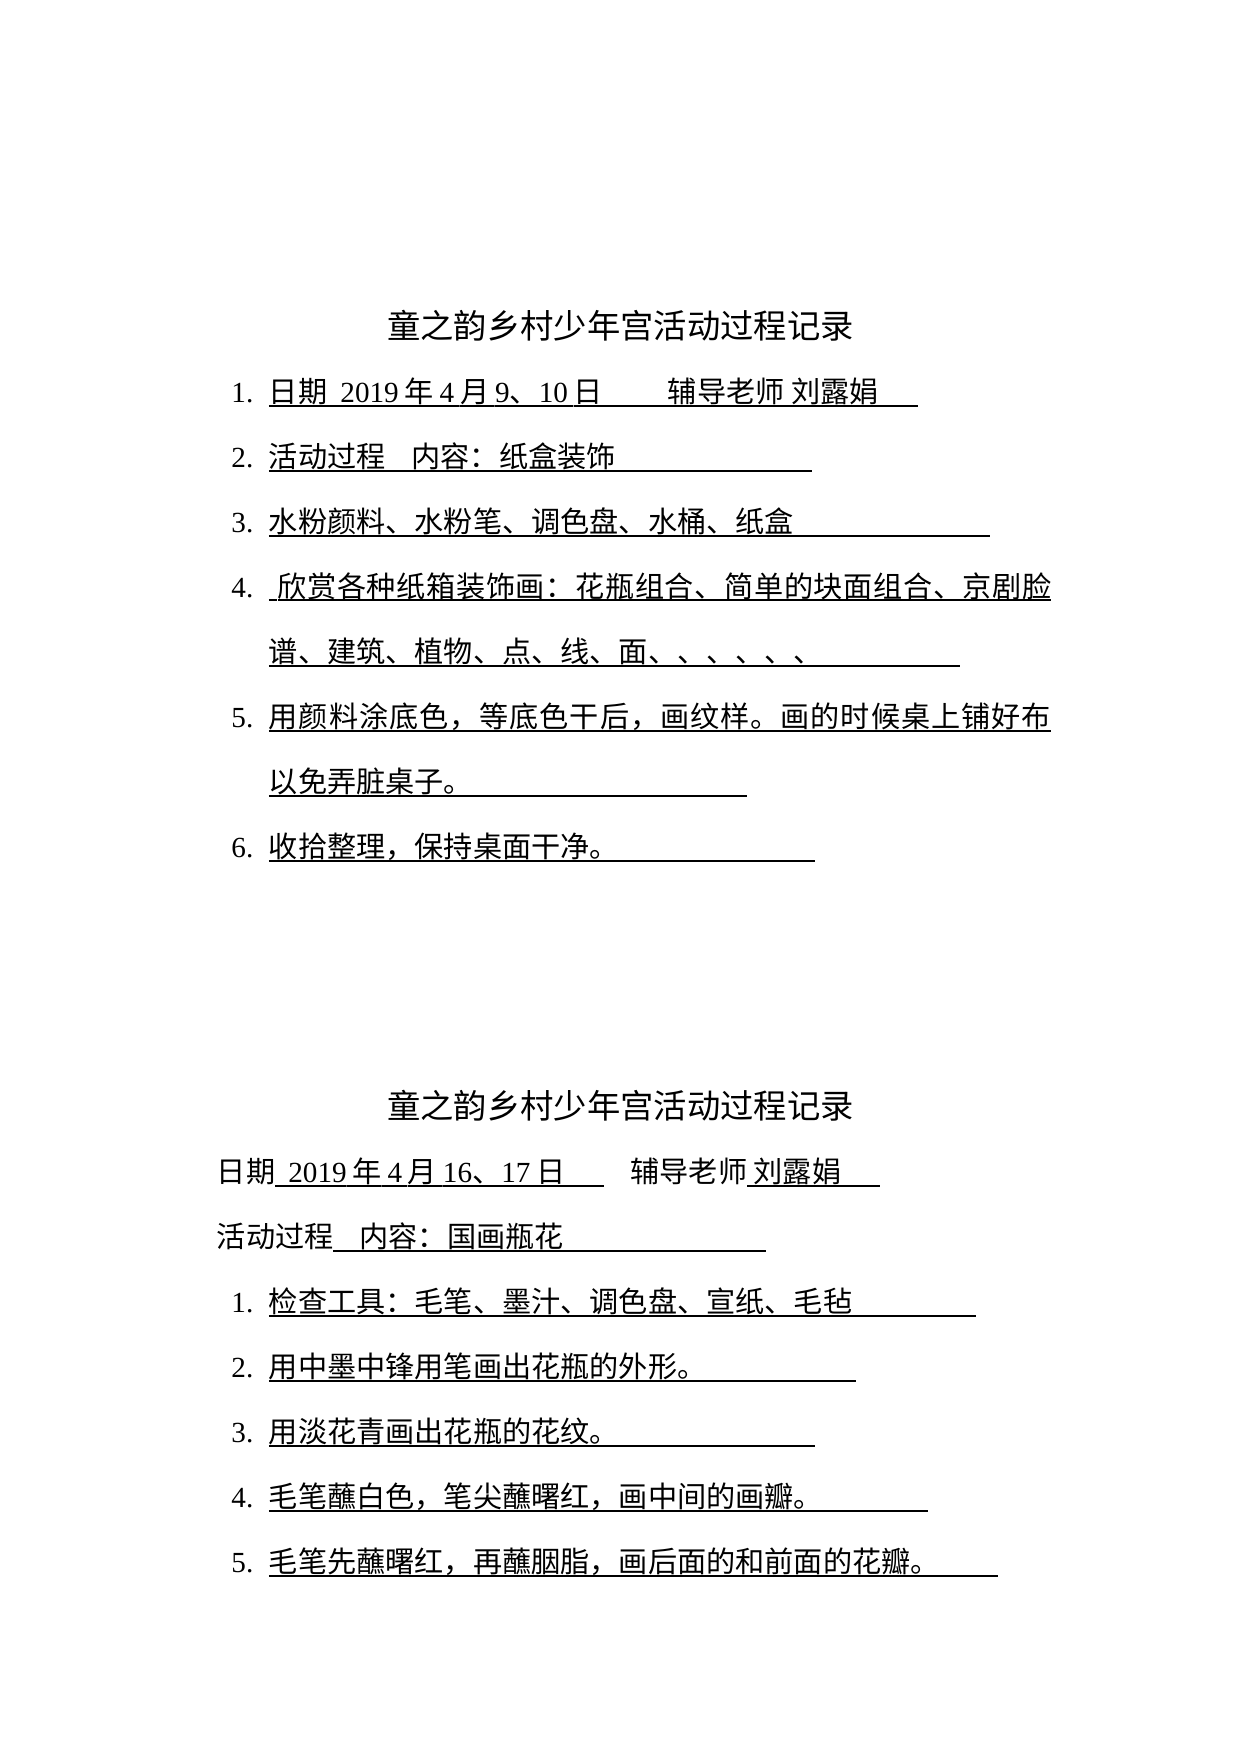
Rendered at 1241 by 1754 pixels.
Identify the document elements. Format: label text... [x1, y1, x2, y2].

list 收拾整理，保持桌面干净。 [231, 812, 1053, 877]
list 日期 2019年4月9、10日 辅导老师 刘露娟 [231, 357, 1053, 422]
list 活动过程 内容：纸盒装饰 [231, 422, 1053, 487]
list 毛笔蘸白色，笔尖蘸曙红，画中间的画瓣。 [231, 1462, 1053, 1527]
list 用淡花青画出花瓶的花纹。 [231, 1397, 1053, 1462]
text 活动过程 内容：国画瓶花 [187, 1202, 1053, 1267]
list 水粉颜料、水粉笔、调色盘、水桶、纸盒 [231, 487, 1053, 552]
list 欣赏各种纸箱装饰画：花瓶组合、简单的块面组合、京剧脸谱、建筑、植物、点、线、面、、、、、、 [231, 552, 1053, 682]
text 童之韵乡村少年宫活动过程记录 [187, 1072, 1053, 1137]
list 检查工具：毛笔、墨汁、调色盘、宣纸、毛毡 [231, 1267, 1053, 1332]
text 日期 2019年4月16、17日 辅导老师 刘露娟 [187, 1137, 1053, 1202]
list 用颜料涂底色，等底色干后，画纹样。画的时候桌上铺好布以免弄脏桌子。 [231, 682, 1053, 812]
list 毛笔先蘸曙红，再蘸胭脂，画后面的和前面的花瓣。 [231, 1527, 1053, 1592]
text 童之韵乡村少年宫活动过程记录 [187, 292, 1053, 357]
list 用中墨中锋用笔画出花瓶的外形。 [231, 1332, 1053, 1397]
